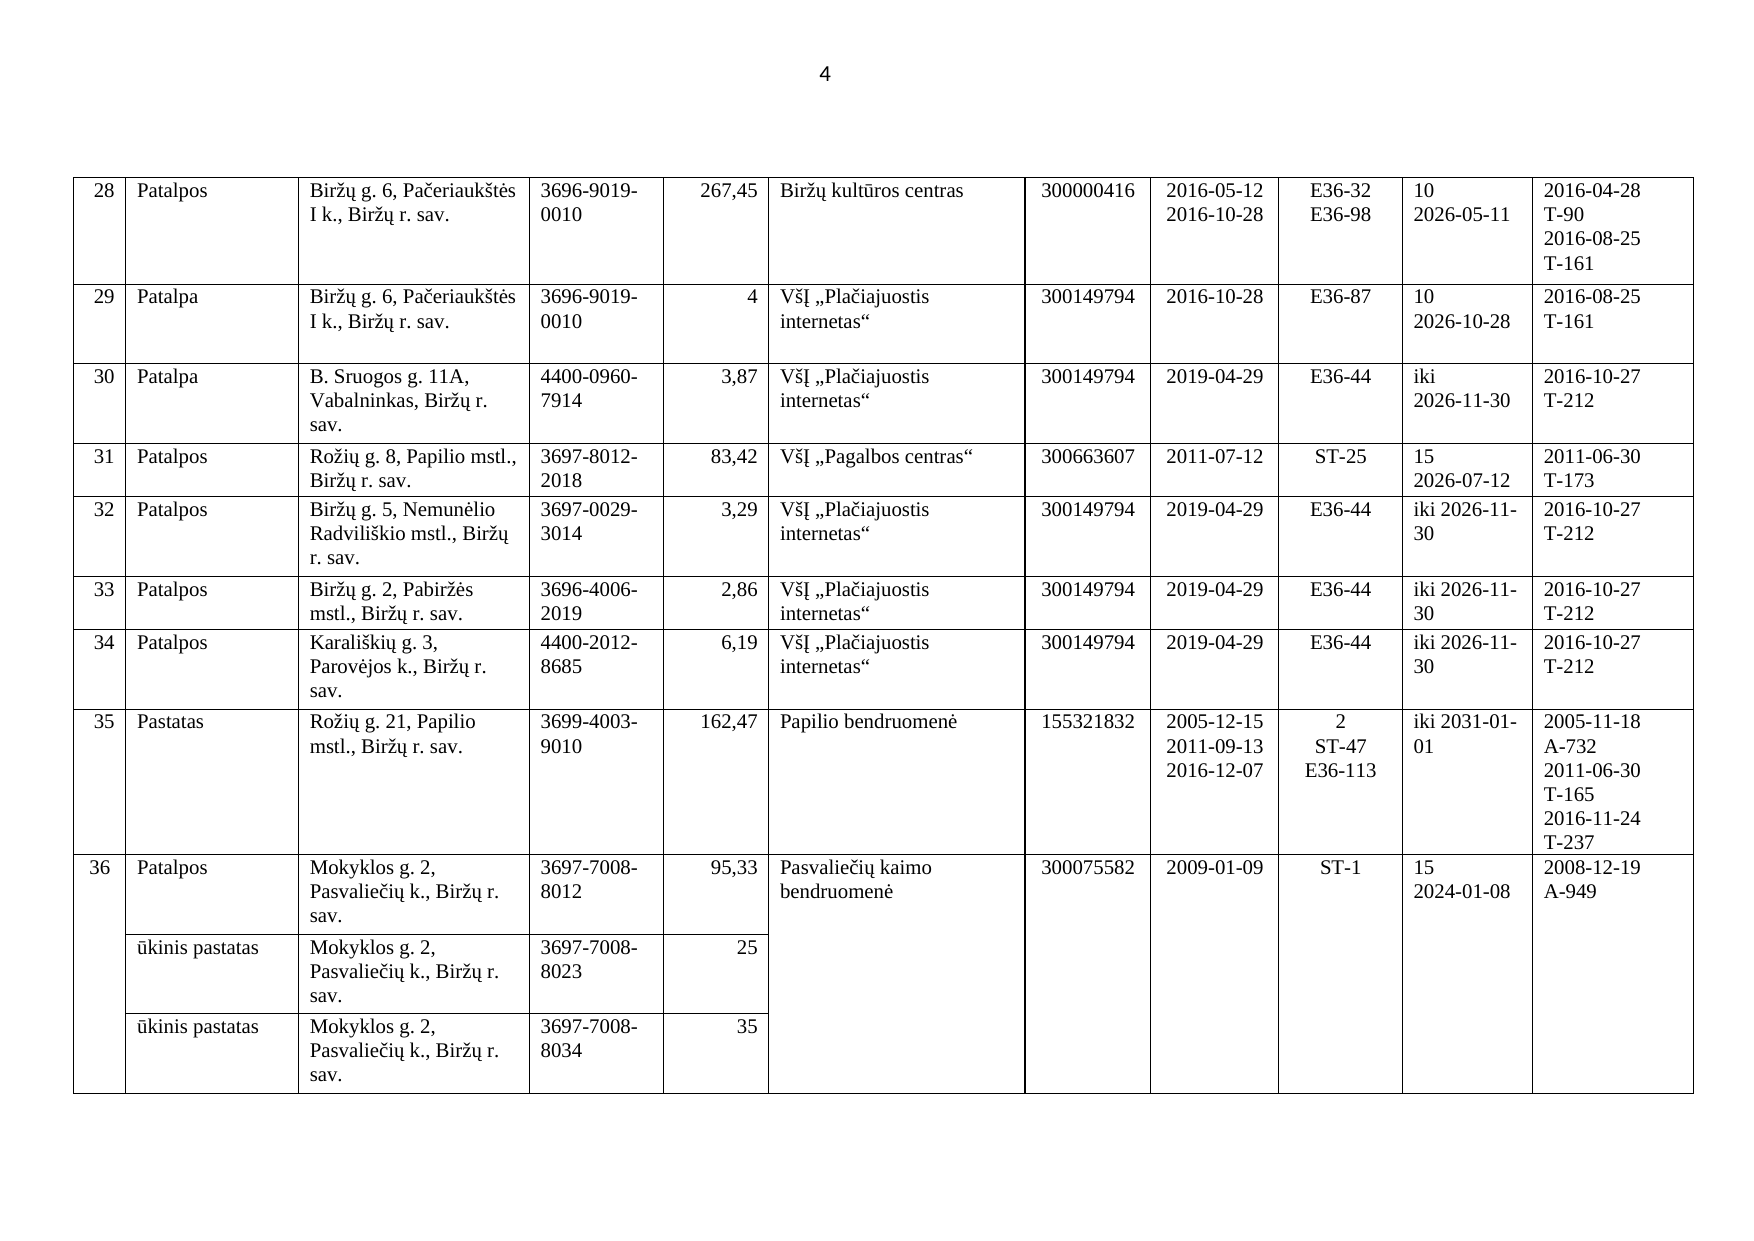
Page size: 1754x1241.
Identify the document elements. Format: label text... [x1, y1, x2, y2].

table_cell 32 [74, 497, 125, 576]
table_cell B. Sruogos g. 11A, Vabalninkas, Biržų r. sav. [299, 364, 529, 443]
table_cell 3697-7008-8034 [530, 1014, 663, 1093]
table_cell Karališkių g. 3, Parovėjos k., Biržų r. sav. [299, 630, 529, 708]
table_cell 34 [74, 630, 125, 708]
table_cell Patalpos [126, 497, 298, 576]
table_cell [299, 178, 529, 283]
table_cell 2016-08-25 T-161 [1533, 285, 1693, 363]
table_cell Patalpa [126, 364, 298, 443]
table_cell ST-1 [1279, 855, 1402, 1093]
table_cell 36 [74, 855, 125, 1093]
table_cell 2 ST-47 E36-113 [1279, 710, 1402, 854]
table_cell 10 2026-10-28 [1403, 285, 1532, 363]
table_cell 300149794 [1026, 630, 1150, 708]
table_cell E36-44 [1279, 577, 1402, 629]
table_cell E36-87 [1279, 285, 1402, 363]
table_cell iki 2031-01-01 [1403, 710, 1532, 854]
table_cell VšĮ „Plačiajuostis internetas“ [769, 497, 1024, 576]
table_cell 25 [664, 935, 768, 1013]
table_cell Biržų g. 6, Pačeriaukštės I k., Biržų r. sav. [299, 285, 529, 363]
table_cell 300149794 [1026, 364, 1150, 443]
table_cell VšĮ „Pagalbos centras“ [769, 444, 1024, 496]
table_cell 3696-4006-2019 [530, 577, 663, 629]
table_cell 30 [74, 364, 125, 443]
table_cell 83,42 [664, 444, 768, 496]
table_cell Biržų g. 5, Nemunėlio Radviliškio mstl., Biržų r. sav. [299, 497, 529, 576]
table_cell Rožių g. 8, Papilio mstl., Biržų r. sav. [299, 444, 529, 496]
table_cell 28 [74, 178, 125, 283]
table_cell Biržų g. 2, Pabiržės mstl., Biržų r. sav. [299, 577, 529, 629]
table_cell iki 2026-11-30 [1403, 364, 1532, 443]
table_cell Mokyklos g. 2, Pasvaliečių k., Biržų r. sav. [299, 935, 529, 1013]
table_cell 3,29 [664, 497, 768, 576]
table_cell Rožių g. 21, Papilio mstl., Biržų r. sav. [299, 710, 529, 854]
table_cell ST-25 [1279, 444, 1402, 496]
table_cell 4400-2012-8685 [530, 630, 663, 708]
table_cell E36-32 E36-98 [1279, 178, 1402, 283]
table_cell 2011-06-30 T-173 [1533, 444, 1693, 496]
table_cell 4400-0960-7914 [530, 364, 663, 443]
table_cell Patalpos [126, 855, 298, 933]
table_cell iki 2026-11-30 [1403, 630, 1532, 708]
table_cell 3,87 [664, 364, 768, 443]
table_cell 300663607 [1026, 444, 1150, 496]
table_cell 3696-9019-0010 [530, 285, 663, 363]
table_cell 155321832 [1026, 710, 1150, 854]
table_cell VšĮ „Plačiajuostis internetas“ [769, 630, 1024, 708]
table_cell 3697-7008-8023 [530, 935, 663, 1013]
table_cell 2005-11-18 A-732 2011-06-30 T-165 2016-11-24 T-237 [1533, 710, 1693, 854]
table_cell Pastatas [126, 710, 298, 854]
table_cell Patalpos [126, 444, 298, 496]
table_cell 2016-10-27 T-212 [1533, 577, 1693, 629]
table_cell 2016-10-27 T-212 [1533, 630, 1693, 708]
table_cell E36-44 [1279, 364, 1402, 443]
table_cell 2016-04-28 T-90 2016-08-25 T-161 [1533, 178, 1693, 283]
table_cell 300149794 [1026, 285, 1150, 363]
table_cell Patalpa [126, 285, 298, 363]
table_cell Biržų kultūros centras [769, 178, 1024, 283]
table_cell 15 2024-01-08 [1403, 855, 1532, 1093]
table_cell 2,86 [664, 577, 768, 629]
table_cell 3696-9019-0010 [530, 178, 663, 283]
table_cell VšĮ „Plačiajuostis internetas“ [769, 364, 1024, 443]
table_cell 2019-04-29 [1151, 364, 1278, 443]
table_cell E36-44 [1279, 497, 1402, 576]
table_cell E36-44 [1279, 630, 1402, 708]
table_cell Mokyklos g. 2, Pasvaliečių k., Biržų r. sav. [299, 1014, 529, 1093]
table_cell Papilio bendruomenė [769, 710, 1024, 854]
table_cell Pasvaliečių kaimo bendruomenė [769, 855, 1024, 1093]
table_cell Patalpos [126, 577, 298, 629]
table_cell 2016-05-12 2016-10-28 [1151, 178, 1278, 283]
table_cell Patalpos [126, 178, 298, 283]
table_cell 15 2026-07-12 [1403, 444, 1532, 496]
table_cell 2011-07-12 [1151, 444, 1278, 496]
table_cell VšĮ „Plačiajuostis internetas“ [769, 577, 1024, 629]
table_cell 300075582 [1026, 855, 1150, 1093]
table_cell 10 2026-05-11 [1403, 178, 1532, 283]
table_cell 2009-01-09 [1151, 855, 1278, 1093]
table_cell 2019-04-29 [1151, 497, 1278, 576]
table_cell 2016-10-27 T-212 [1533, 364, 1693, 443]
table_cell ūkinis pastatas [126, 935, 298, 1013]
table_cell 4 [664, 285, 768, 363]
table_cell 300000416 [1026, 178, 1150, 283]
table_cell 267,45 [664, 178, 768, 283]
table_cell 35 [664, 1014, 768, 1093]
table_cell 2016-10-27 T-212 [1533, 497, 1693, 576]
table_cell Mokyklos g. 2, Pasvaliečių k., Biržų r. sav. [299, 855, 529, 933]
table_cell 162,47 [664, 710, 768, 854]
table_cell 31 [74, 444, 125, 496]
table_cell iki 2026-11-30 [1403, 577, 1532, 629]
table_cell 2019-04-29 [1151, 577, 1278, 629]
table_cell 29 [74, 285, 125, 363]
table_cell 6,19 [664, 630, 768, 708]
table_cell 2005-12-15 2011-09-13 2016-12-07 [1151, 710, 1278, 854]
table_cell 2008-12-19 A-949 [1533, 855, 1693, 1093]
table_cell 3697-8012-2018 [530, 444, 663, 496]
table_cell 35 [74, 710, 125, 854]
table_cell iki 2026-11-30 [1403, 497, 1532, 576]
table_cell 300149794 [1026, 577, 1150, 629]
table_cell 33 [74, 577, 125, 629]
table_cell 300149794 [1026, 497, 1150, 576]
table_cell 3699-4003-9010 [530, 710, 663, 854]
table_cell VšĮ „Plačiajuostis internetas“ [769, 285, 1024, 363]
table_cell 95,33 [664, 855, 768, 933]
table_cell 3697-7008-8012 [530, 855, 663, 933]
table_cell 2019-04-29 [1151, 630, 1278, 708]
table_cell Patalpos [126, 630, 298, 708]
table_cell ūkinis pastatas [126, 1014, 298, 1093]
table_cell 2016-10-28 [1151, 285, 1278, 363]
table_cell 3697-0029-3014 [530, 497, 663, 576]
